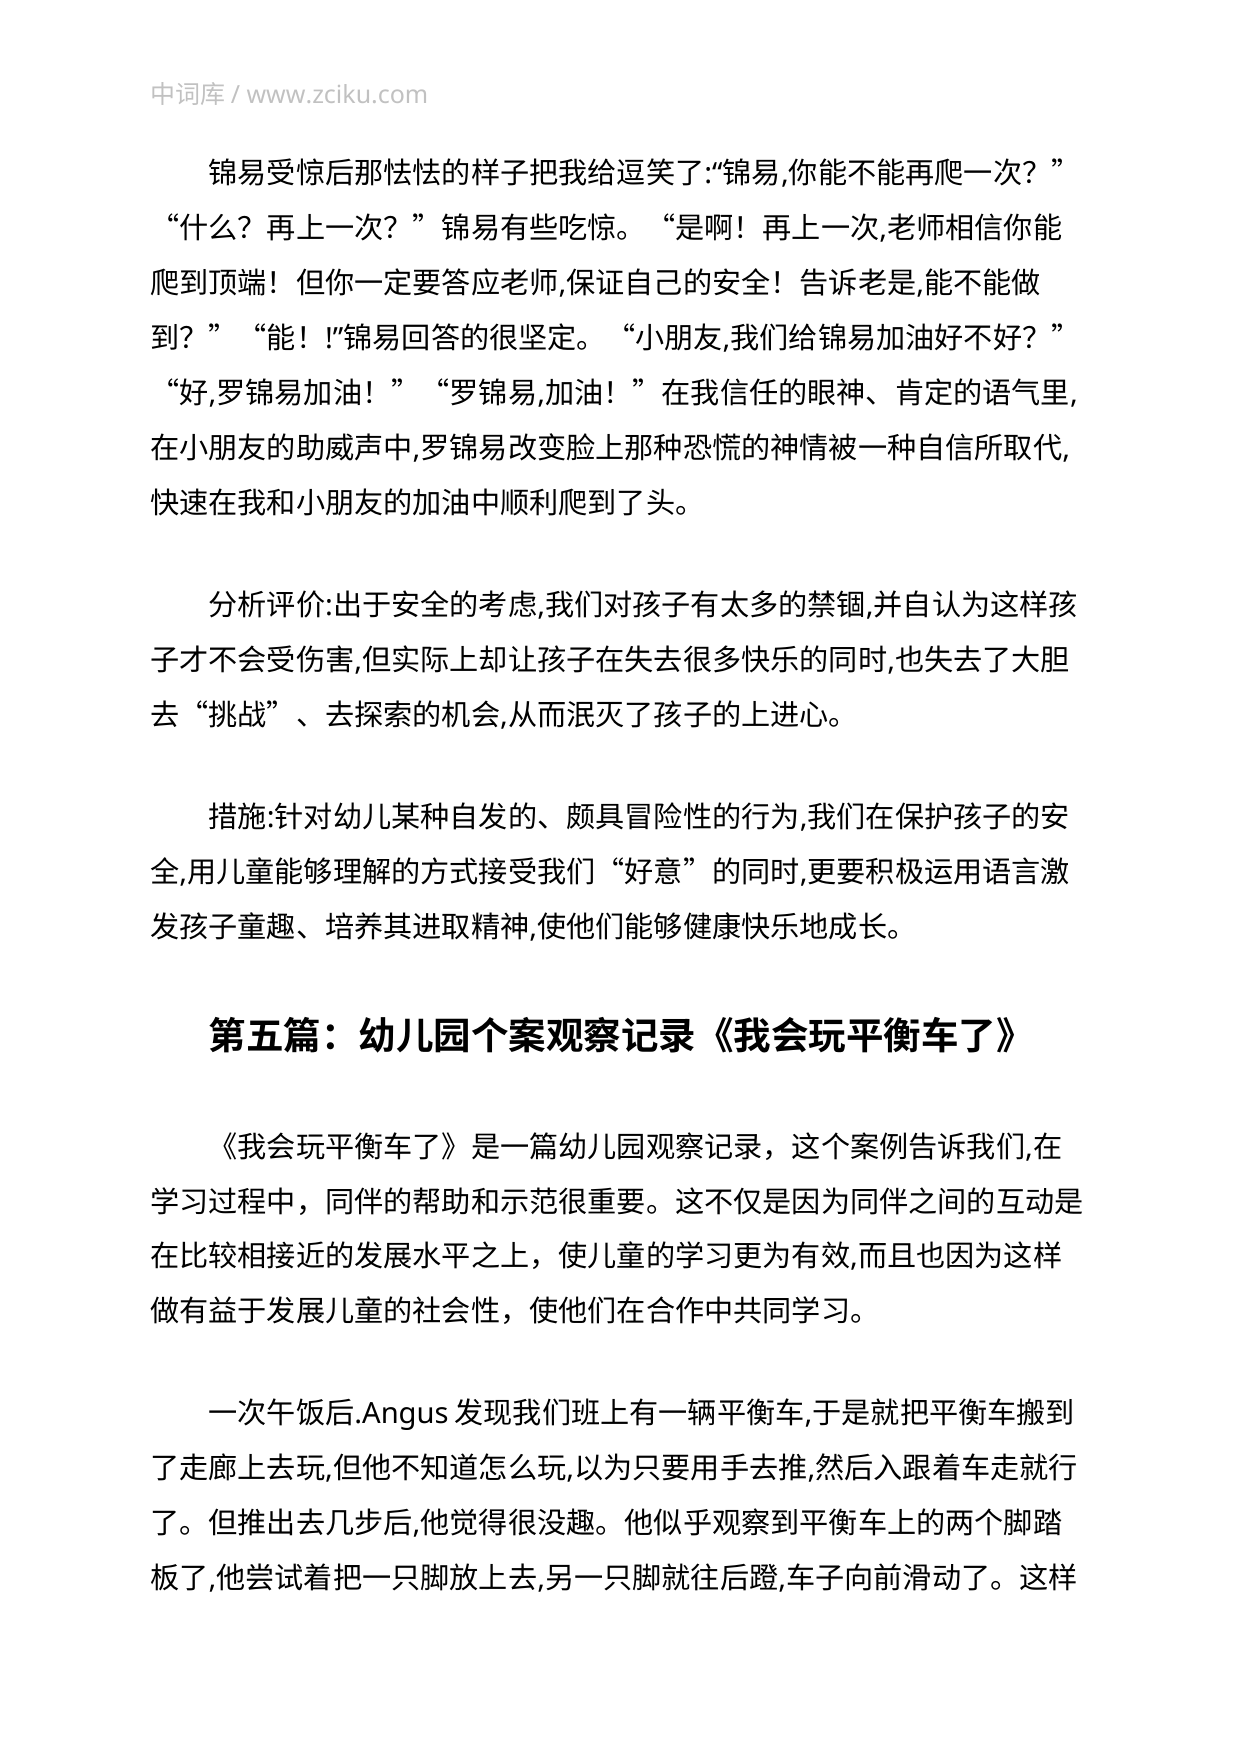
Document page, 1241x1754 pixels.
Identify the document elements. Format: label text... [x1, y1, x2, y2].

text 《我会玩平衡车了》是一篇幼儿园观察记录，这个案例告诉我们,在学习过程中，同伴的帮助和示范很重要。这不仅是因为同伴之间的互动是在比较相接近的发展水平之上，使儿童的学习更为有效,而且也因为这样做有益于发展儿童的社会性，使他们在合作中共同学习。 [150, 1123, 1090, 1330]
text 第五篇：幼儿园个案观察记录《我会玩平衡车了》 [150, 1006, 1090, 1060]
text 措施:针对幼儿某种自发的、颇具冒险性的行为,我们在保护孩子的安全,用儿童能够理解的方式接受我们“好意”的同时,更要积极运用语言激发孩子童趣、培养其进取精神,使他们能够健康快乐地成长。 [150, 794, 1090, 946]
text 锦易受惊后那怯怯的样子把我给逗笑了:“锦易,你能不能再爬一次？”“什么？再上一次？”锦易有些吃惊。“是啊！再上一次,老师相信你能爬到顶端！但你一定要答应老师,保证自己的安全！告诉老是,能不能做到？”“能！!”锦易回答的很坚定。“小朋友,我们给锦易加油好不好？”“好,罗锦易加油！”“罗锦易,加油！”在我信任的眼神、肯定的语气里,在小朋友的助威声中,罗锦易改变脸上那种恐慌的神情被一种自信所取代,快速在我和小朋友的加油中顺利爬到了头。 [150, 150, 1090, 522]
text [150, 1390, 1090, 1597]
text 分析评价:出于安全的考虑,我们对孩子有太多的禁锢,并自认为这样孩子才不会受伤害,但实际上却让孩子在失去很多快乐的同时,也失去了大胆去“挑战”、去探索的机会,从而泯灭了孩子的上进心。 [150, 582, 1090, 734]
